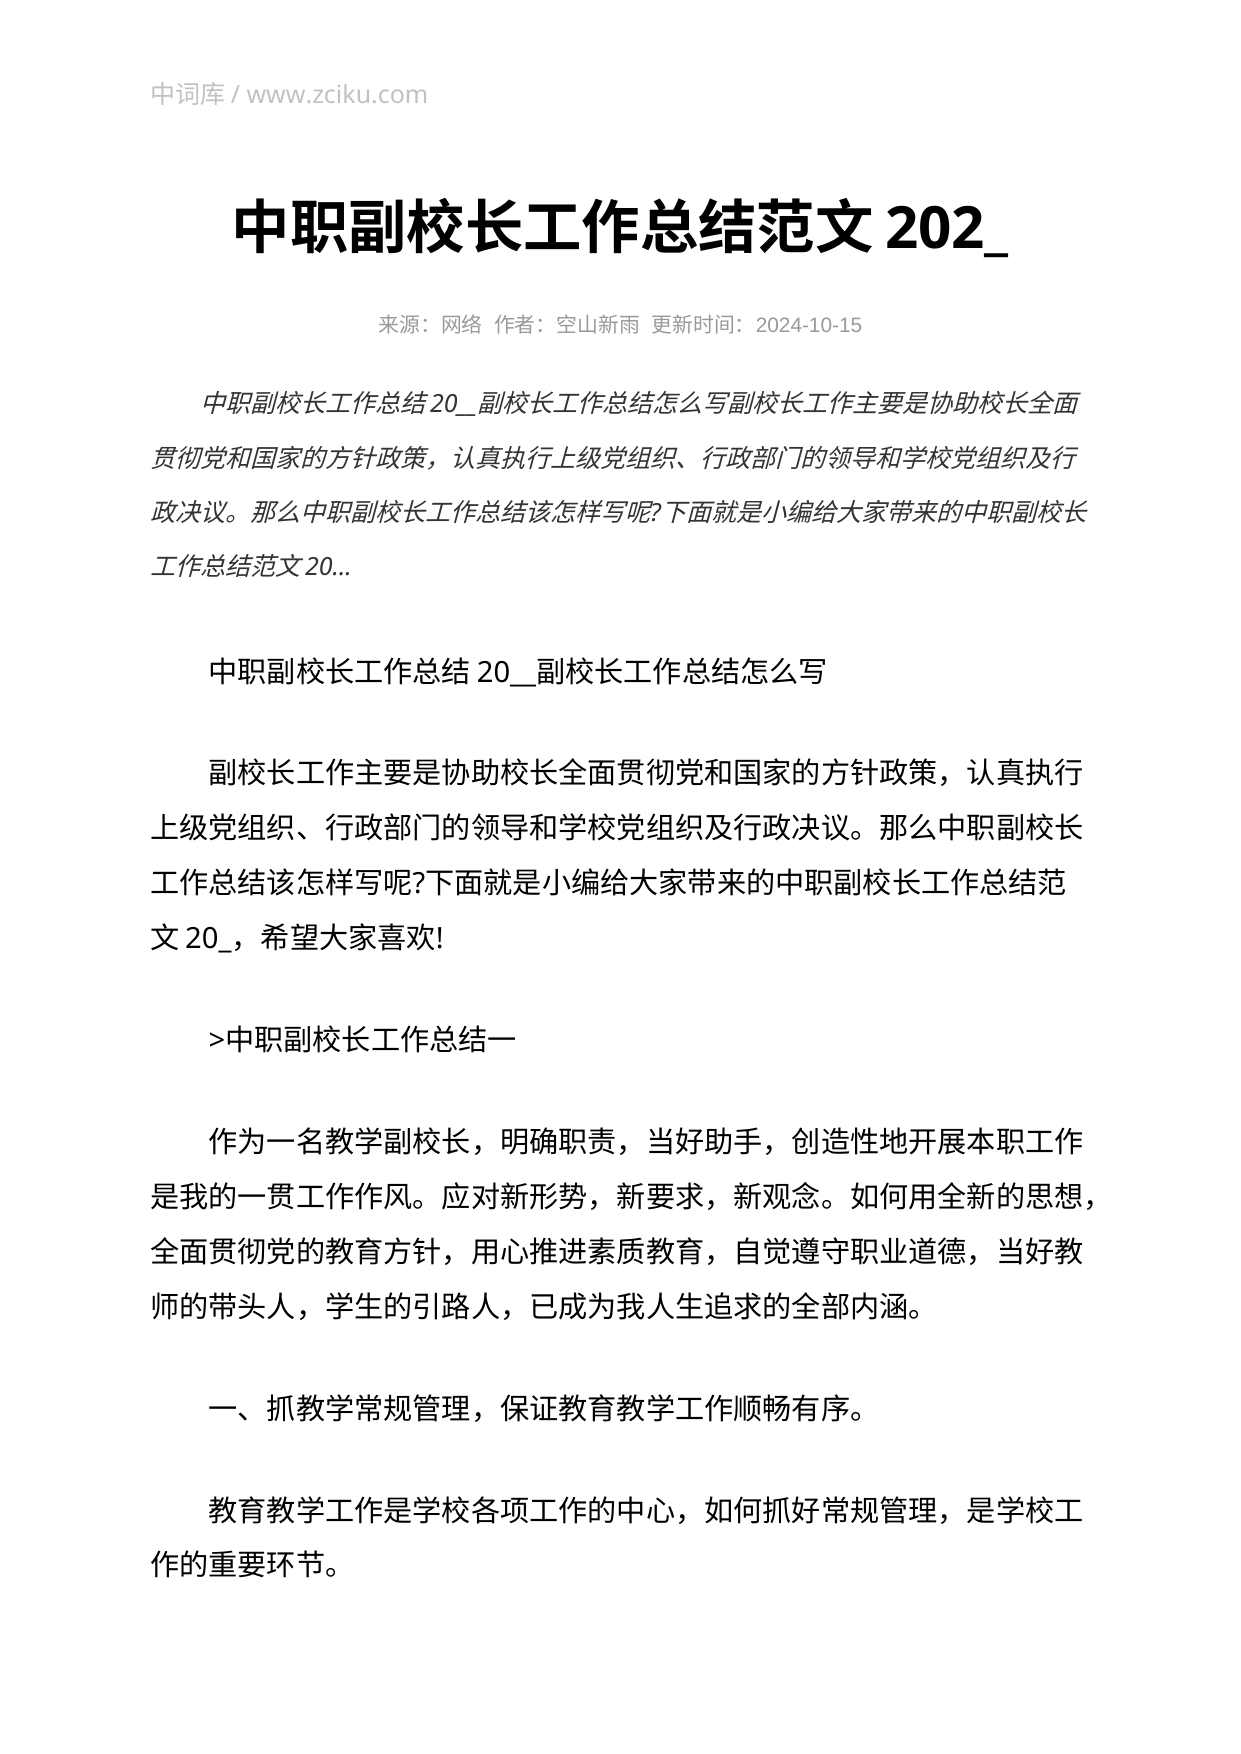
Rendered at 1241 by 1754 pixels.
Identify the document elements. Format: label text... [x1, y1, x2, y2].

text 教育教学工作是学校各项工作的中心，如何抓好常规管理，是学校工作的重要环节。 [150, 1487, 1090, 1584]
text 副校长工作主要是协助校长全面贯彻党和国家的方针政策，认真执行上级党组织、行政部门的领导和学校党组织及行政决议。那么中职副校长工作总结该怎样写呢?下面就是小编给大家带来的中职副校长工作总结范文20_，希望大家喜欢! [150, 750, 1090, 957]
text 来源：网络 作者：空山新雨 更新时间：2024-10-15 [150, 313, 1090, 337]
text 中职副校长工作总结20__副校长工作总结怎么写 [150, 648, 1090, 691]
subtitle 中职副校长工作总结范文202_ [150, 181, 1090, 266]
text 作为一名教学副校长，明确职责，当好助手，创造性地开展本职工作是我的一贯工作作风。应对新形势，新要求，新观念。如何用全新的思想，全面贯彻党的教育方针，用心推进素质教育，自觉遵守职业道德，当好教师的带头人，学生的引路人，已成为我人生追求的全部内涵。 [150, 1119, 1090, 1326]
text 中职副校长工作总结20__副校长工作总结怎么写副校长工作主要是协助校长全面贯彻党和国家的方针政策，认真执行上级党组织、行政部门的领导和学校党组织及行政决议。那么中职副校长工作总结该怎样写呢?下面就是小编给大家带来的中职副校长工作总结范文20... [150, 384, 1090, 583]
text 一、抓教学常规管理，保证教育教学工作顺畅有序。 [150, 1385, 1090, 1428]
text >中职副校长工作总结一 [150, 1017, 1090, 1059]
